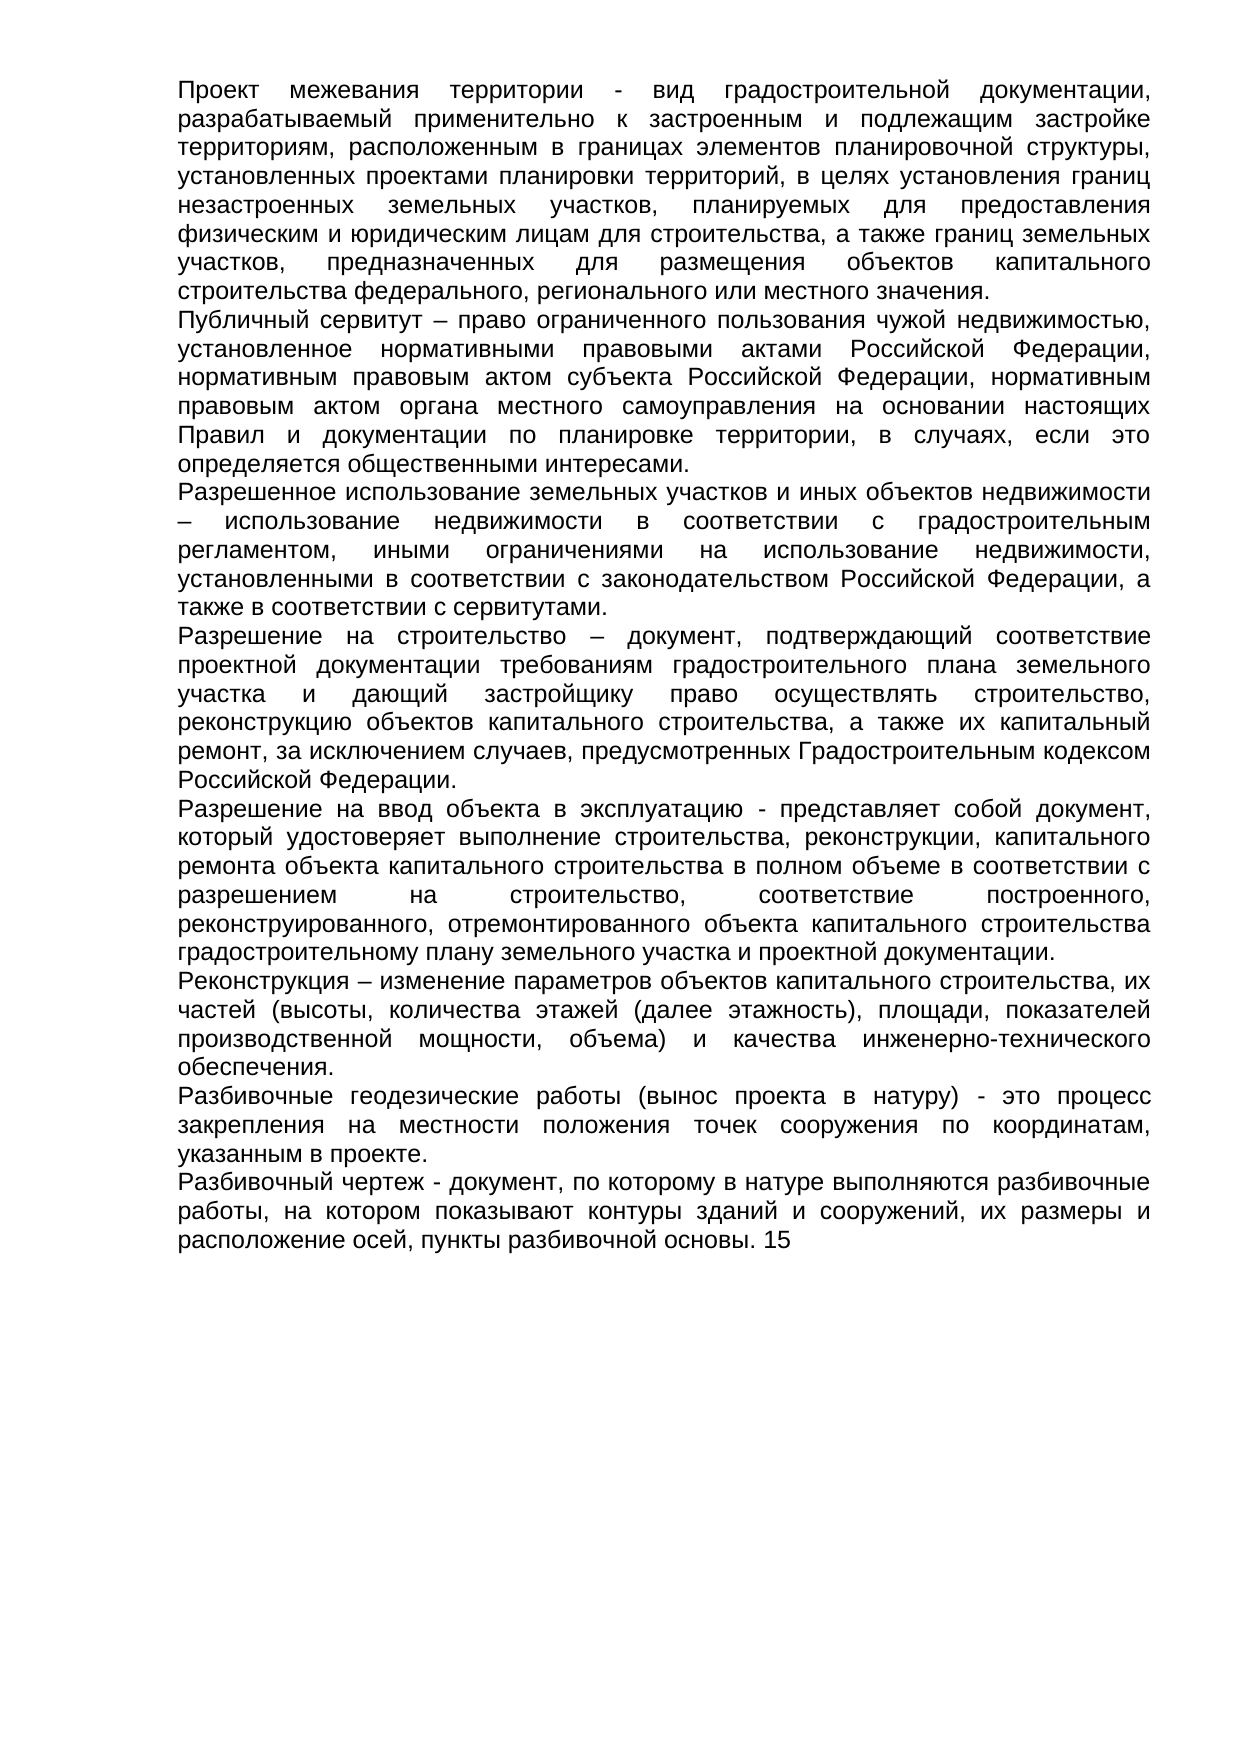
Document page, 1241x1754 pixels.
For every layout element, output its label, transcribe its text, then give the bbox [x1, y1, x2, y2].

text Проект межевания территории - вид градостроительной документации, разрабатываемый применительно к застроенным и подлежащим застройке территориям, расположенным в границах элементов планировочной структуры, установленных проектами планировки территорий, в целях установления границ незастроенных земельных участков, планируемых для предоставления физическим и юридическим лицам для строительства, а также границ земельных участков, предназначенных для размещения объектов капитального строительства федерального, регионального или местного значения. [177, 75, 1152, 305]
text Разрешение на строительство – документ, подтверждающий соответствие проектной документации требованиям градостроительного плана земельного участка и дающий застройщику право осуществлять строительство, реконструкцию объектов капитального строительства, а также их капитальный ремонт, за исключением случаев, предусмотренных Градостроительным кодексом Российской Федерации. [177, 621, 1152, 794]
text Разрешенное использование земельных участков и иных объектов недвижимости – использование недвижимости в соответствии с градостроительным регламентом, иными ограничениями на использование недвижимости, установленными в соответствии с законодательством Российской Федерации, а также в соответствии с сервитутами. [177, 477, 1152, 621]
text Разбивочные геодезические работы (вынос проекта в натуру) - это процесс закрепления на местности положения точек сооружения по координатам, указанным в проекте. [177, 1081, 1152, 1167]
text Реконструкция – изменение параметров объектов капитального строительства, их частей (высоты, количества этажей (далее этажность), площади, показателей производственной мощности, объема) и качества инженерно-технического обеспечения. [177, 966, 1152, 1081]
text Разрешение на ввод объекта в эксплуатацию - представляет собой документ, который удостоверяет выполнение строительства, реконструкции, капитального ремонта объекта капитального строительства в полном объеме в соответствии с разрешением на строительство, соответствие построенного, реконструированного, отремонтированного объекта капитального строительства градостроительному плану земельного участка и проектной документации. [177, 794, 1152, 966]
text Публичный сервитут – право ограниченного пользования чужой недвижимостью, установленное нормативными правовыми актами Российской Федерации, нормативным правовым актом субъекта Российской Федерации, нормативным правовым актом органа местного самоуправления на основании настоящих Правил и документации по планировке территории, в случаях, если это определяется общественными интересами. [177, 305, 1152, 477]
text Разбивочный чертеж - документ, по которому в натуре выполняются разбивочные работы, на котором показывают контуры зданий и сооружений, их размеры и расположение осей, пункты разбивочной основы. 15 [177, 1167, 1152, 1254]
